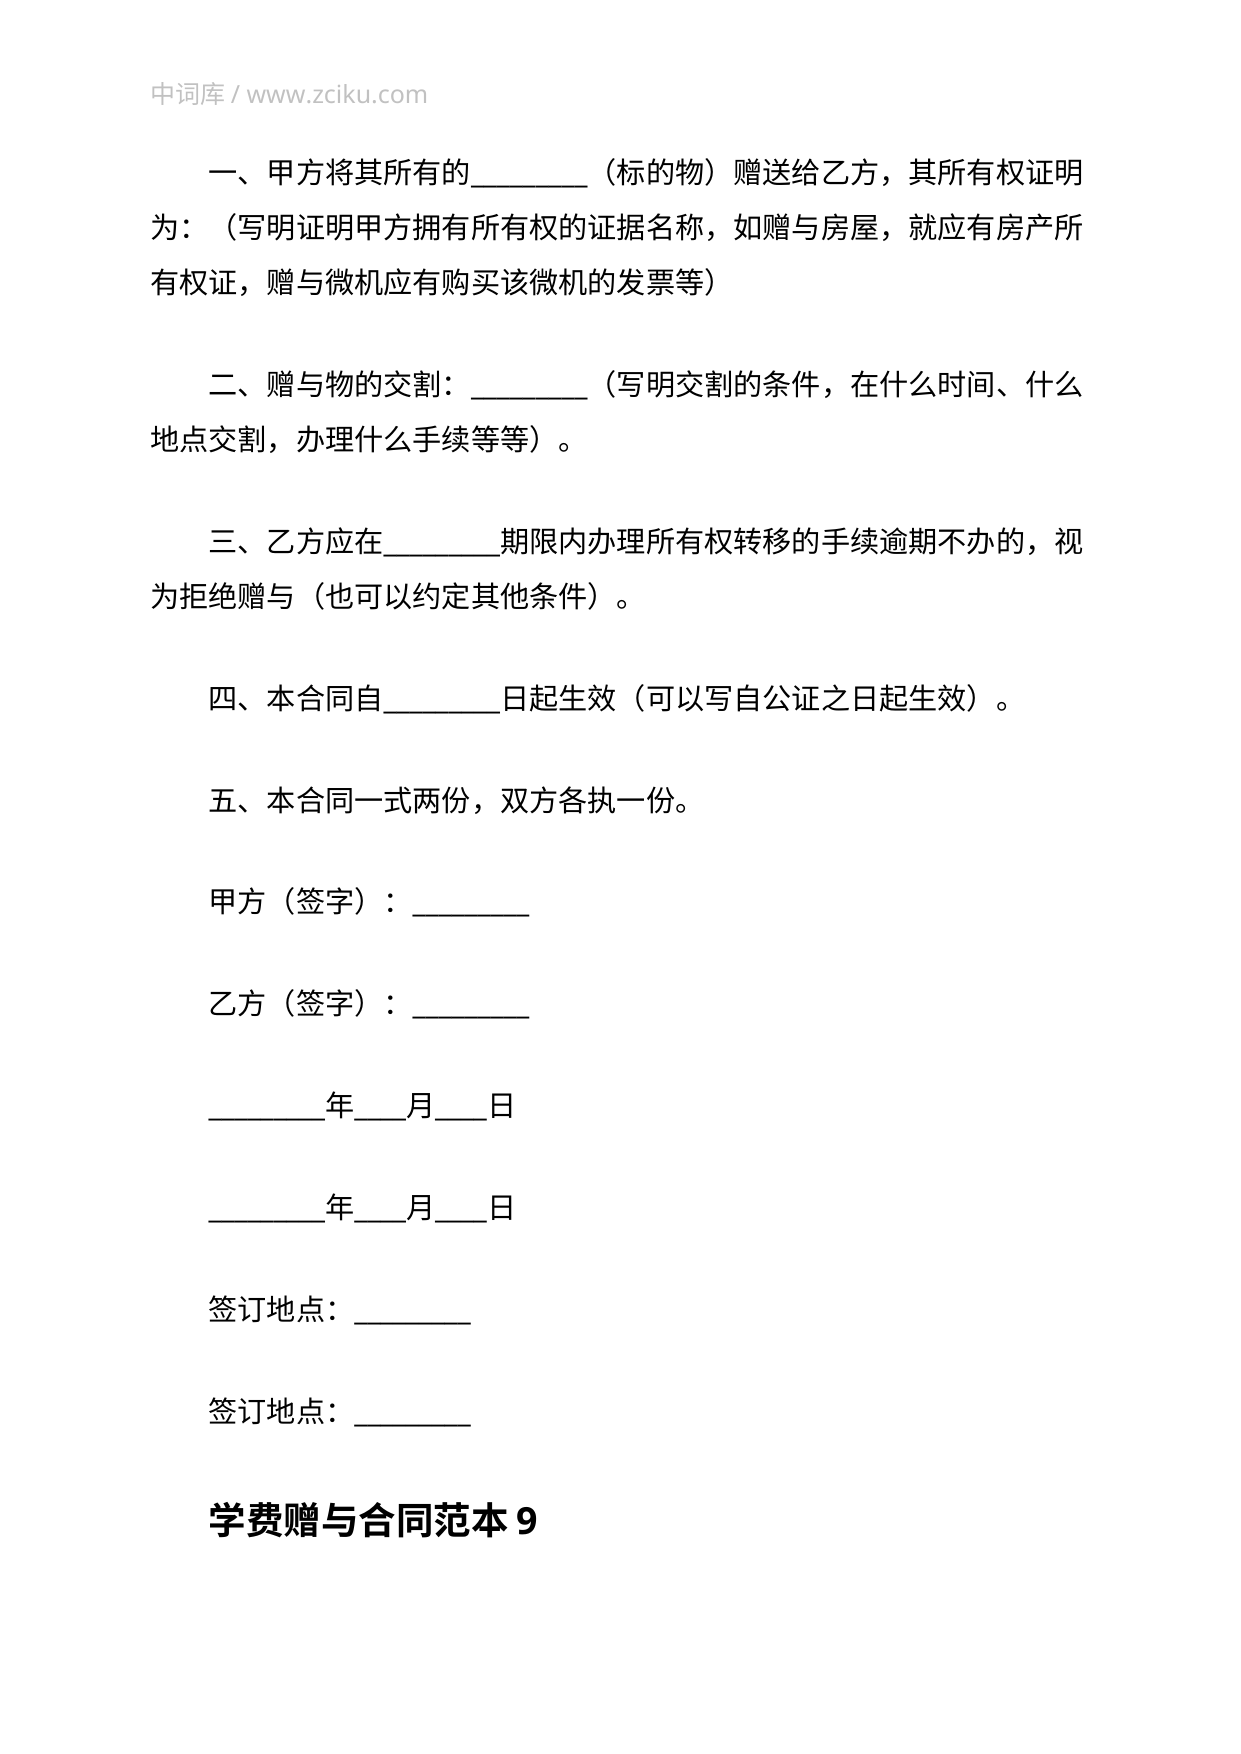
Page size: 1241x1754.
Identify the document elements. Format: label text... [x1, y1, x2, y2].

text 甲方（签字）：_________ [150, 879, 1090, 921]
text 乙方（签字）：_________ [150, 981, 1090, 1023]
text 签订地点：_________ [150, 1287, 1090, 1329]
text 四、本合同自_________日起生效（可以写自公证之日起生效）。 [150, 675, 1090, 718]
text 学费赠与合同范本9 [150, 1491, 1090, 1545]
text 签订地点：_________ [150, 1389, 1090, 1431]
text _________年____月____日 [150, 1185, 1090, 1227]
text 一、甲方将其所有的_________（标的物）赠送给乙方，其所有权证明为：（写明证明甲方拥有所有权的证据名称，如赠与房屋，就应有房产所有权证，赠与微机应有购买该微机的发票等） [150, 150, 1090, 302]
text _________年____月____日 [150, 1083, 1090, 1125]
text 三、乙方应在_________期限内办理所有权转移的手续逾期不办的，视为拒绝赠与（也可以约定其他条件）。 [150, 518, 1090, 616]
text 五、本合同一式两份，双方各执一份。 [150, 777, 1090, 819]
text 二、赠与物的交割：_________（写明交割的条件，在什么时间、什么地点交割，办理什么手续等等）。 [150, 362, 1090, 459]
